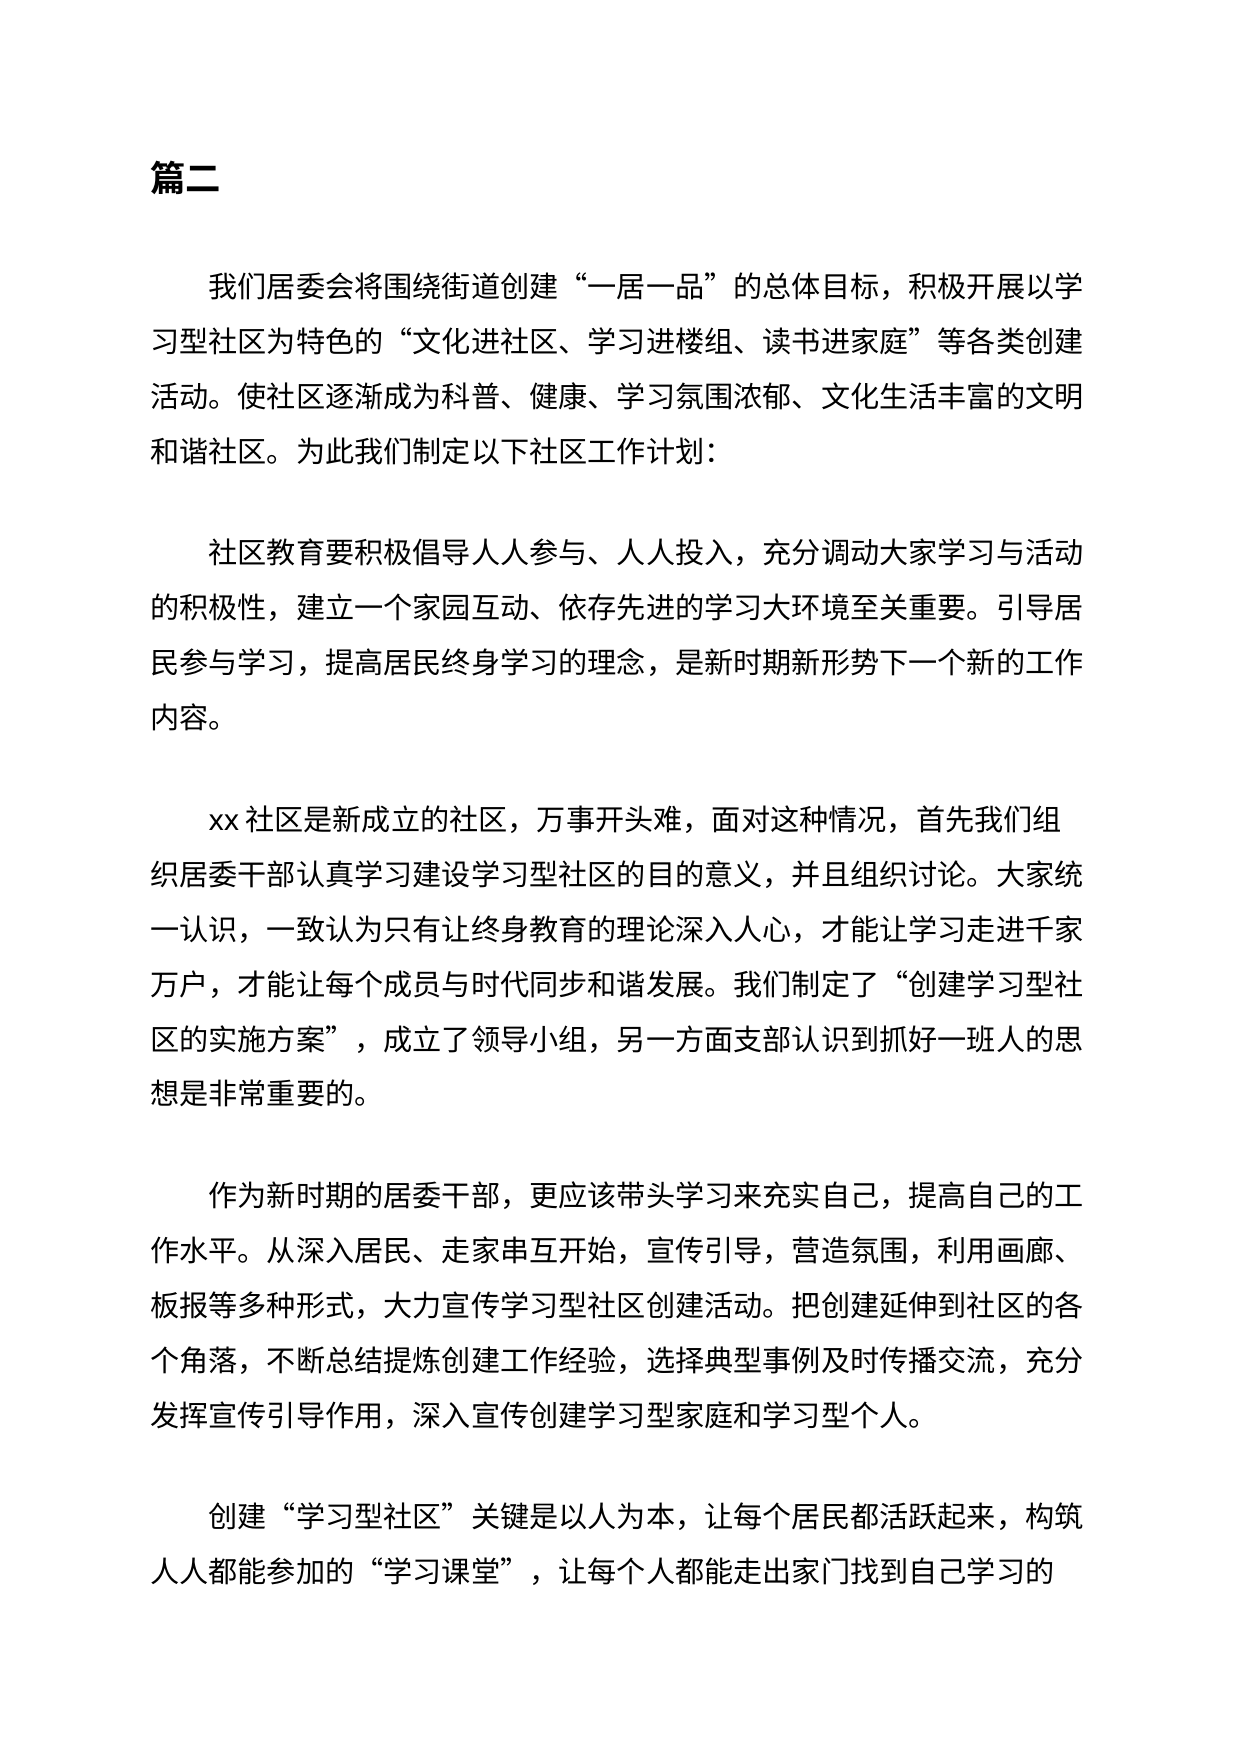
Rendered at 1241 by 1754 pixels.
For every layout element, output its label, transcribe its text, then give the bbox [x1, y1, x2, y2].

text 作为新时期的居委干部，更应该带头学习来充实自己，提高自己的工作水平。从深入居民、走家串互开始，宣传引导，营造氛围，利用画廊、板报等多种形式，大力宣传学习型社区创建活动。把创建延伸到社区的各个角落，不断总结提炼创建工作经验，选择典型事例及时传播交流，充分发挥宣传引导作用，深入宣传创建学习型家庭和学习型个人。 [150, 1173, 1090, 1434]
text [150, 1494, 1090, 1591]
text 我们居委会将围绕街道创建“一居一品”的总体目标，积极开展以学习型社区为特色的“文化进社区、学习进楼组、读书进家庭”等各类创建活动。使社区逐渐成为科普、健康、学习氛围浓郁、文化生活丰富的文明和谐社区。为此我们制定以下社区工作计划： [150, 263, 1090, 470]
text 社区教育要积极倡导人人参与、人人投入，充分调动大家学习与活动的积极性，建立一个家园互动、依存先进的学习大环境至关重要。引导居民参与学习，提高居民终身学习的理念，是新时期新形势下一个新的工作内容。 [150, 530, 1090, 737]
text xx社区是新成立的社区，万事开头难，面对这种情况，首先我们组织居委干部认真学习建设学习型社区的目的意义，并且组织讨论。大家统一认识，一致认为只有让终身教育的理论深入人心，才能让学习走进千家万户，才能让每个成员与时代同步和谐发展。我们制定了“创建学习型社区的实施方案”，成立了领导小组，另一方面支部认识到抓好一班人的思想是非常重要的。 [150, 796, 1090, 1113]
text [150, 150, 1090, 201]
